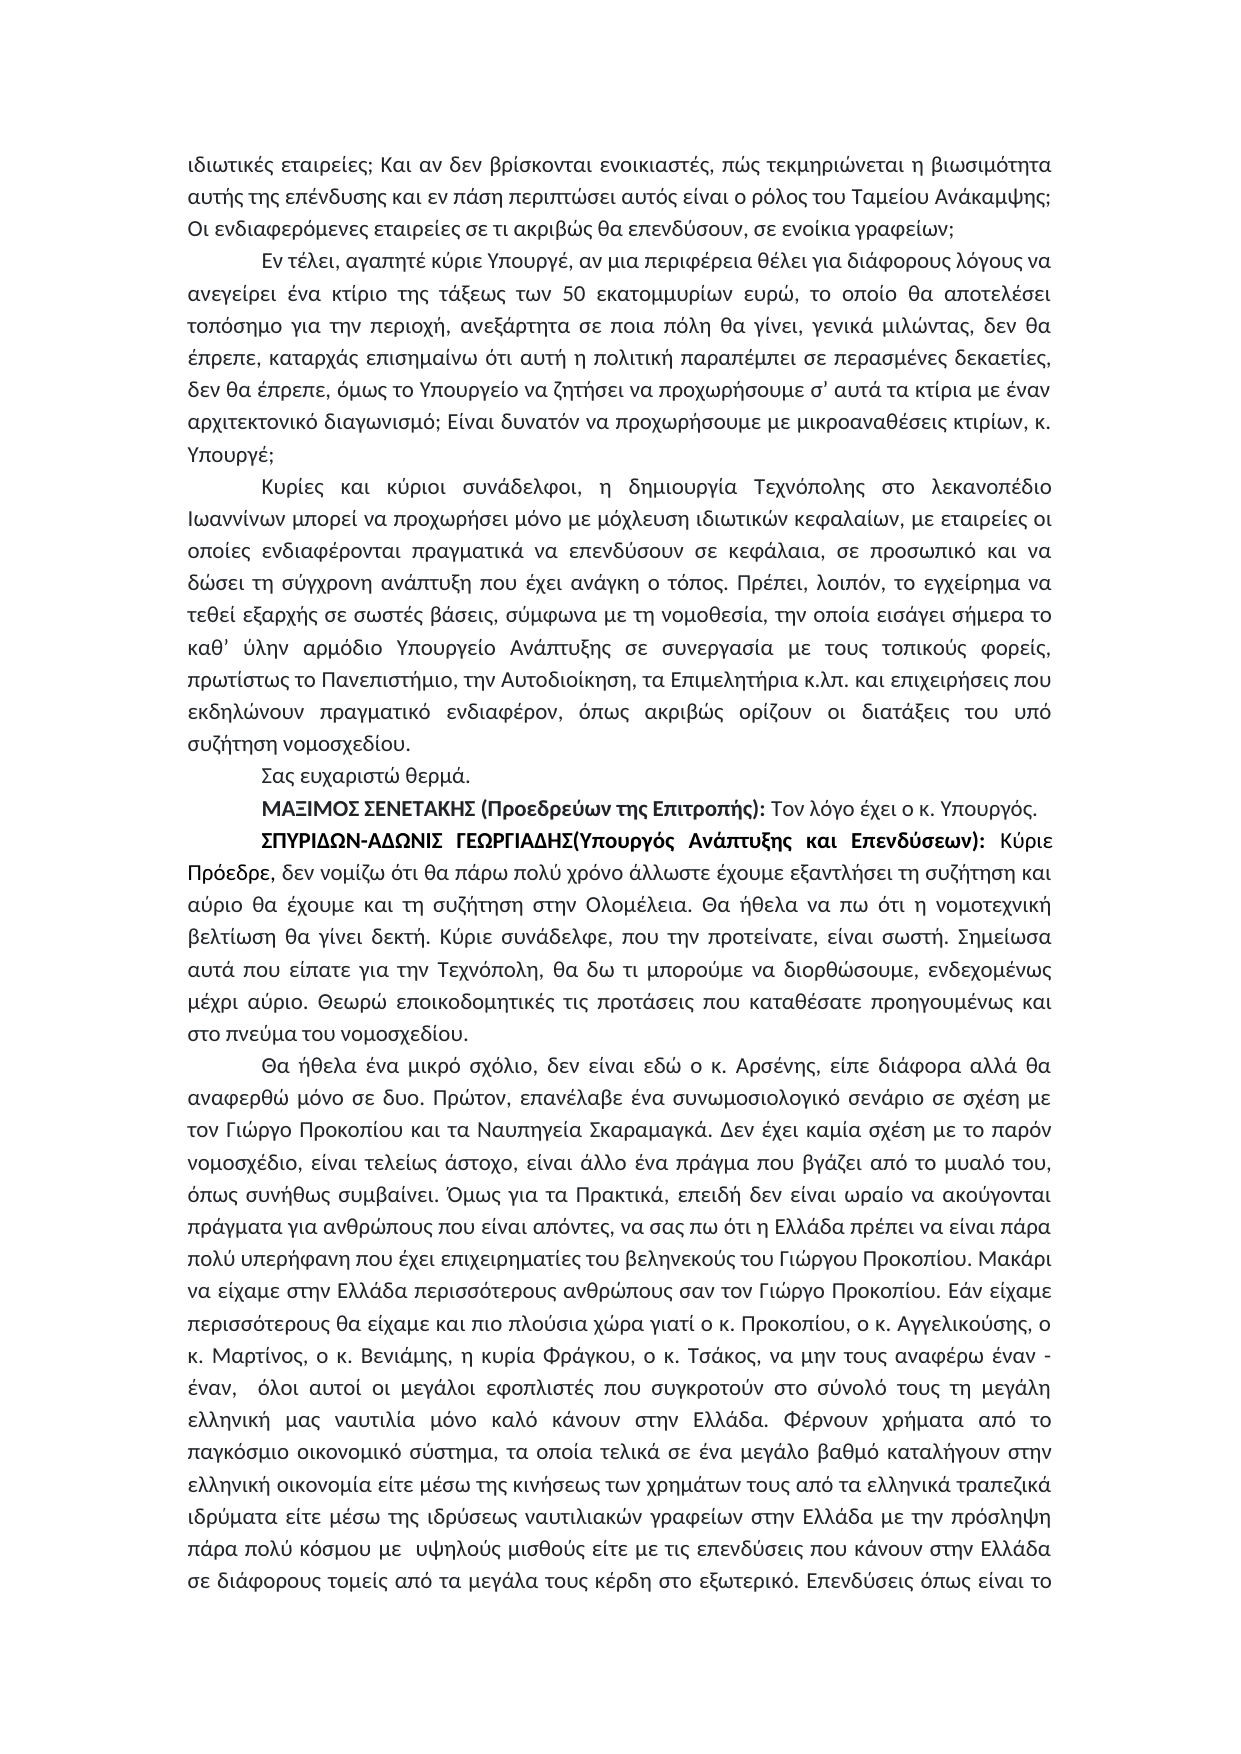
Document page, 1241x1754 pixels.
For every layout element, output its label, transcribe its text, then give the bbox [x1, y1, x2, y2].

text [187, 1051, 1053, 1594]
text Σας ευχαριστώ θερμά. [187, 762, 1053, 789]
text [187, 150, 1053, 242]
text Κυρίες και κύριοι συνάδελφοι, η δημιουργία Τεχνόπολης στο λεκανοπέδιο Ιωαννίνων μπορεί να προχωρήσει μόνο με μόχλευση ιδιωτικών κεφαλαίων, με εταιρείες οι οποίες ενδιαφέρονται πραγματικά να επενδύσουν σε κεφάλαια, σε προσωπικό και να δώσει τη σύγχρονη ανάπτυξη που έχει ανάγκη ο τόπος. Πρέπει, λοιπόν, το εγχείρημα να τεθεί εξαρχής σε σωστές βάσεις, σύμφωνα με τη νομοθεσία, την οποία εισάγει σήμερα το καθ’ ύλην αρμόδιο Υπουργείο Ανάπτυξης σε συνεργασία με τους τοπικούς φορείς, πρωτίστως το Πανεπιστήμιο, την Αυτοδιοίκηση, τα Επιμελητήρια κ.λπ. και επιχειρήσεις που εκδηλώνουν πραγματικό ενδιαφέρον, όπως ακριβώς ορίζουν οι διατάξεις του υπό συζήτηση νομοσχεδίου. [187, 472, 1053, 757]
text ΜΑΞΙΜΟΣ ΣΕΝΕΤΑΚΗΣ (Προεδρεύων της Επιτροπής): Τον λόγο έχει ο κ. Υπουργός. [187, 794, 1053, 822]
text ΣΠΥΡΙΔΩΝ-ΑΔΩΝΙΣ ΓΕΩΡΓΙΑΔΗΣ(Υπουργός Ανάπτυξης και Επενδύσεων): Κύριε Πρόεδρε, δεν νομίζω ότι θα πάρω πολύ χρόνο άλλωστε έχουμε εξαντλήσει τη συζήτηση και αύριο θα έχουμε και τη συζήτηση στην Ολομέλεια. Θα ήθελα να πω ότι η νομοτεχνική βελτίωση θα γίνει δεκτή. Κύριε συνάδελφε, που την προτείνατε, είναι σωστή. Σημείωσα αυτά που είπατε για την Τεχνόπολη, θα δω τι μπορούμε να διορθώσουμε, ενδεχομένως μέχρι αύριο. Θεωρώ εποικοδομητικές τις προτάσεις που καταθέσατε προηγουμένως και στο πνεύμα του νομοσχεδίου. [187, 826, 1053, 1047]
text Εν τέλει, αγαπητέ κύριε Υπουργέ, αν μια περιφέρεια θέλει για διάφορους λόγους να ανεγείρει ένα κτίριο της τάξεως των 50 εκατομμυρίων ευρώ, το οποίο θα αποτελέσει τοπόσημο για την περιοχή, ανεξάρτητα σε ποια πόλη θα γίνει, γενικά μιλώντας, δεν θα έπρεπε, καταρχάς επισημαίνω ότι αυτή η πολιτική παραπέμπει σε περασμένες δεκαετίες, δεν θα έπρεπε, όμως το Υπουργείο να ζητήσει να προχωρήσουμε σ’ αυτά τα κτίρια με έναν αρχιτεκτονικό διαγωνισμό; Είναι δυνατόν να προχωρήσουμε με μικροαναθέσεις κτιρίων, κ. Υπουργέ; [187, 247, 1053, 468]
